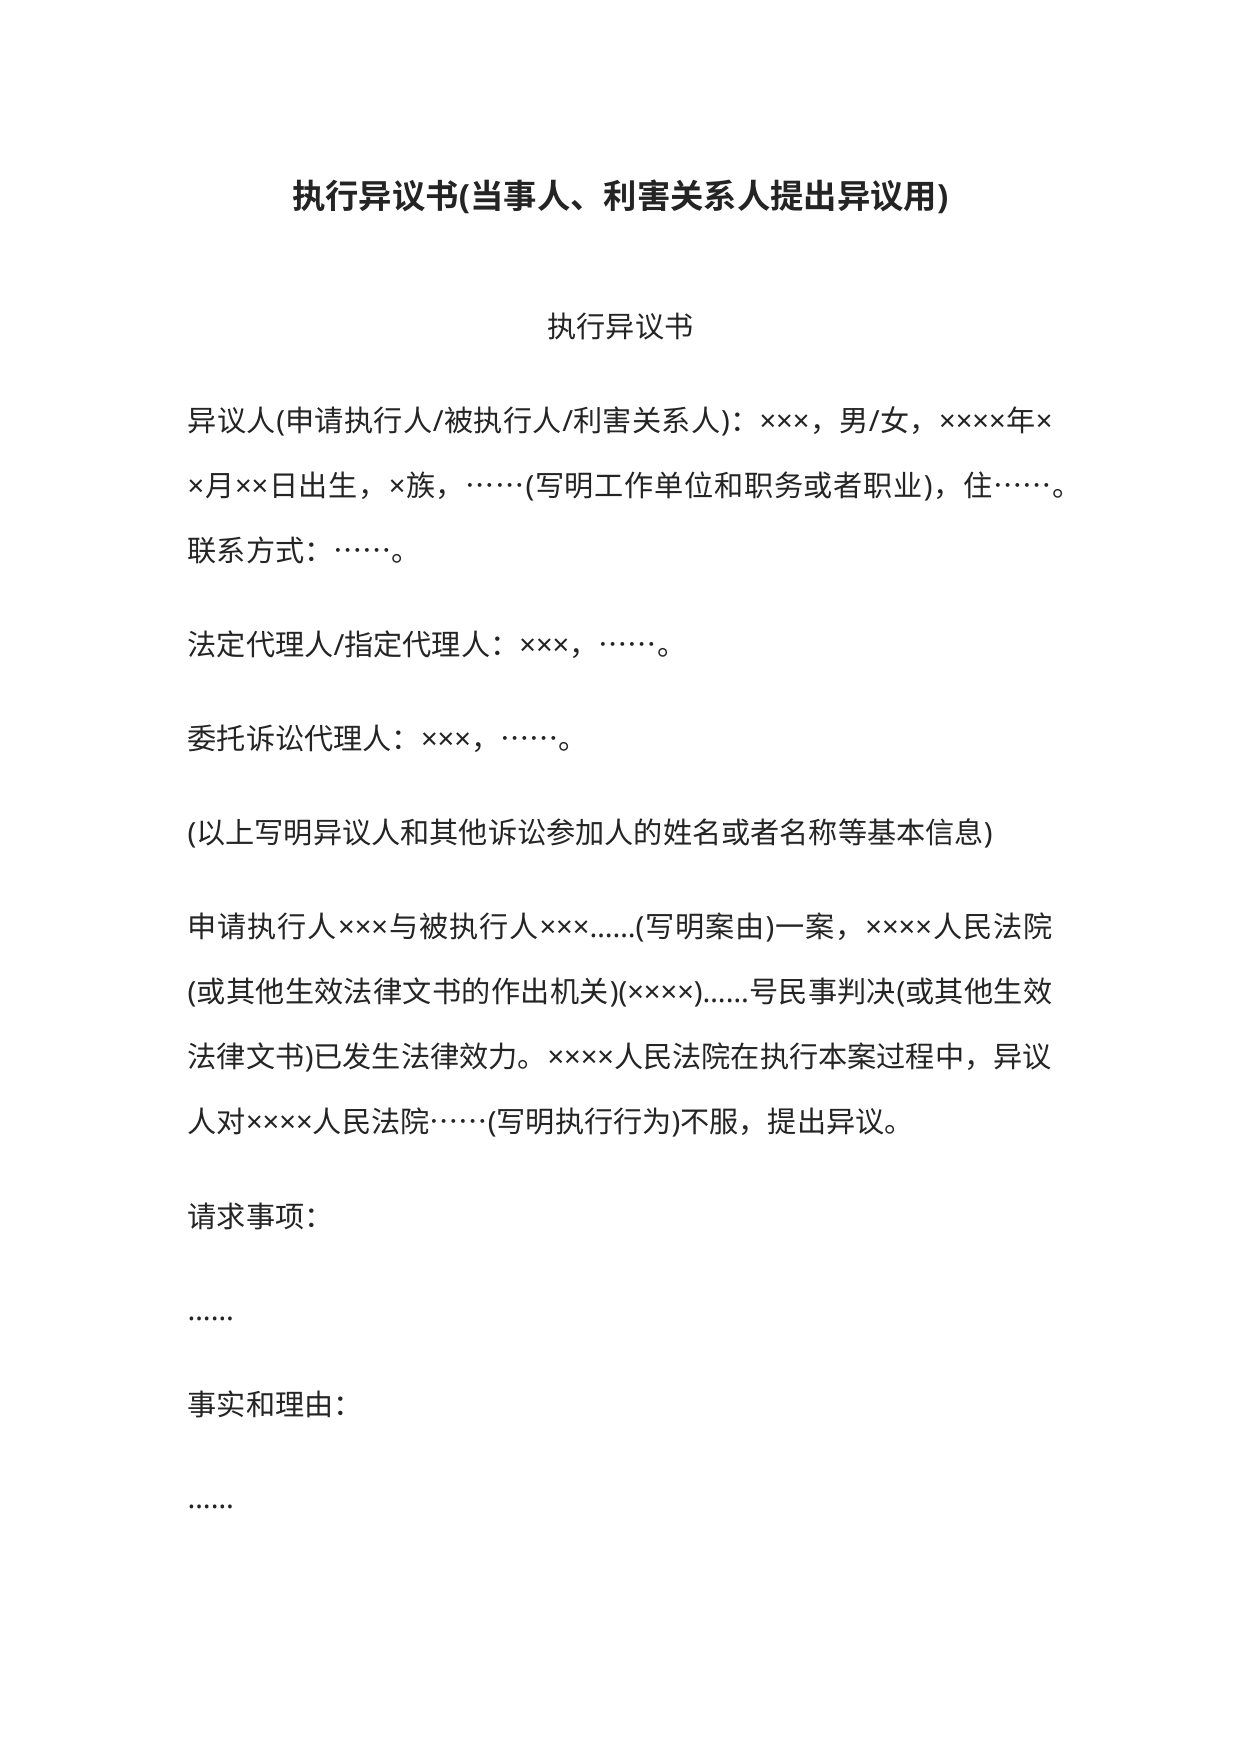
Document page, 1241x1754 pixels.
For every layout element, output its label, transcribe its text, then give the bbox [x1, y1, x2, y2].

text 请求事项： [187, 1182, 1053, 1247]
text (以上写明异议人和其他诉讼参加人的姓名或者名称等基本信息) [187, 799, 1053, 864]
text …… [187, 1276, 1053, 1341]
text 执行异议书 [187, 292, 1053, 357]
text 委托诉讼代理人：×××，……。 [187, 704, 1053, 769]
text 申请执行人×××与被执行人×××……(写明案由)一案，××××人民法院(或其他生效法律文书的作出机关)(××××)……号民事判决(或其他生效法律文书)已发生法律效力。××××人民法院在执行本案过程中，异议人对××××人民法院……(写明执行行为)不服，提出异议。 [187, 893, 1053, 1153]
text 执行异议书(当事人、利害关系人提出异议用) [187, 162, 1053, 227]
text 法定代理人/指定代理人：×××，……。 [187, 610, 1053, 675]
text …… [187, 1464, 1053, 1529]
text 异议人(申请执行人/被执行人/利害关系人)：×××，男/女，××××年××月××日出生，×族，……(写明工作单位和职务或者职业)，住……。联系方式：……。 [187, 386, 1053, 581]
text 事实和理由： [187, 1370, 1053, 1435]
